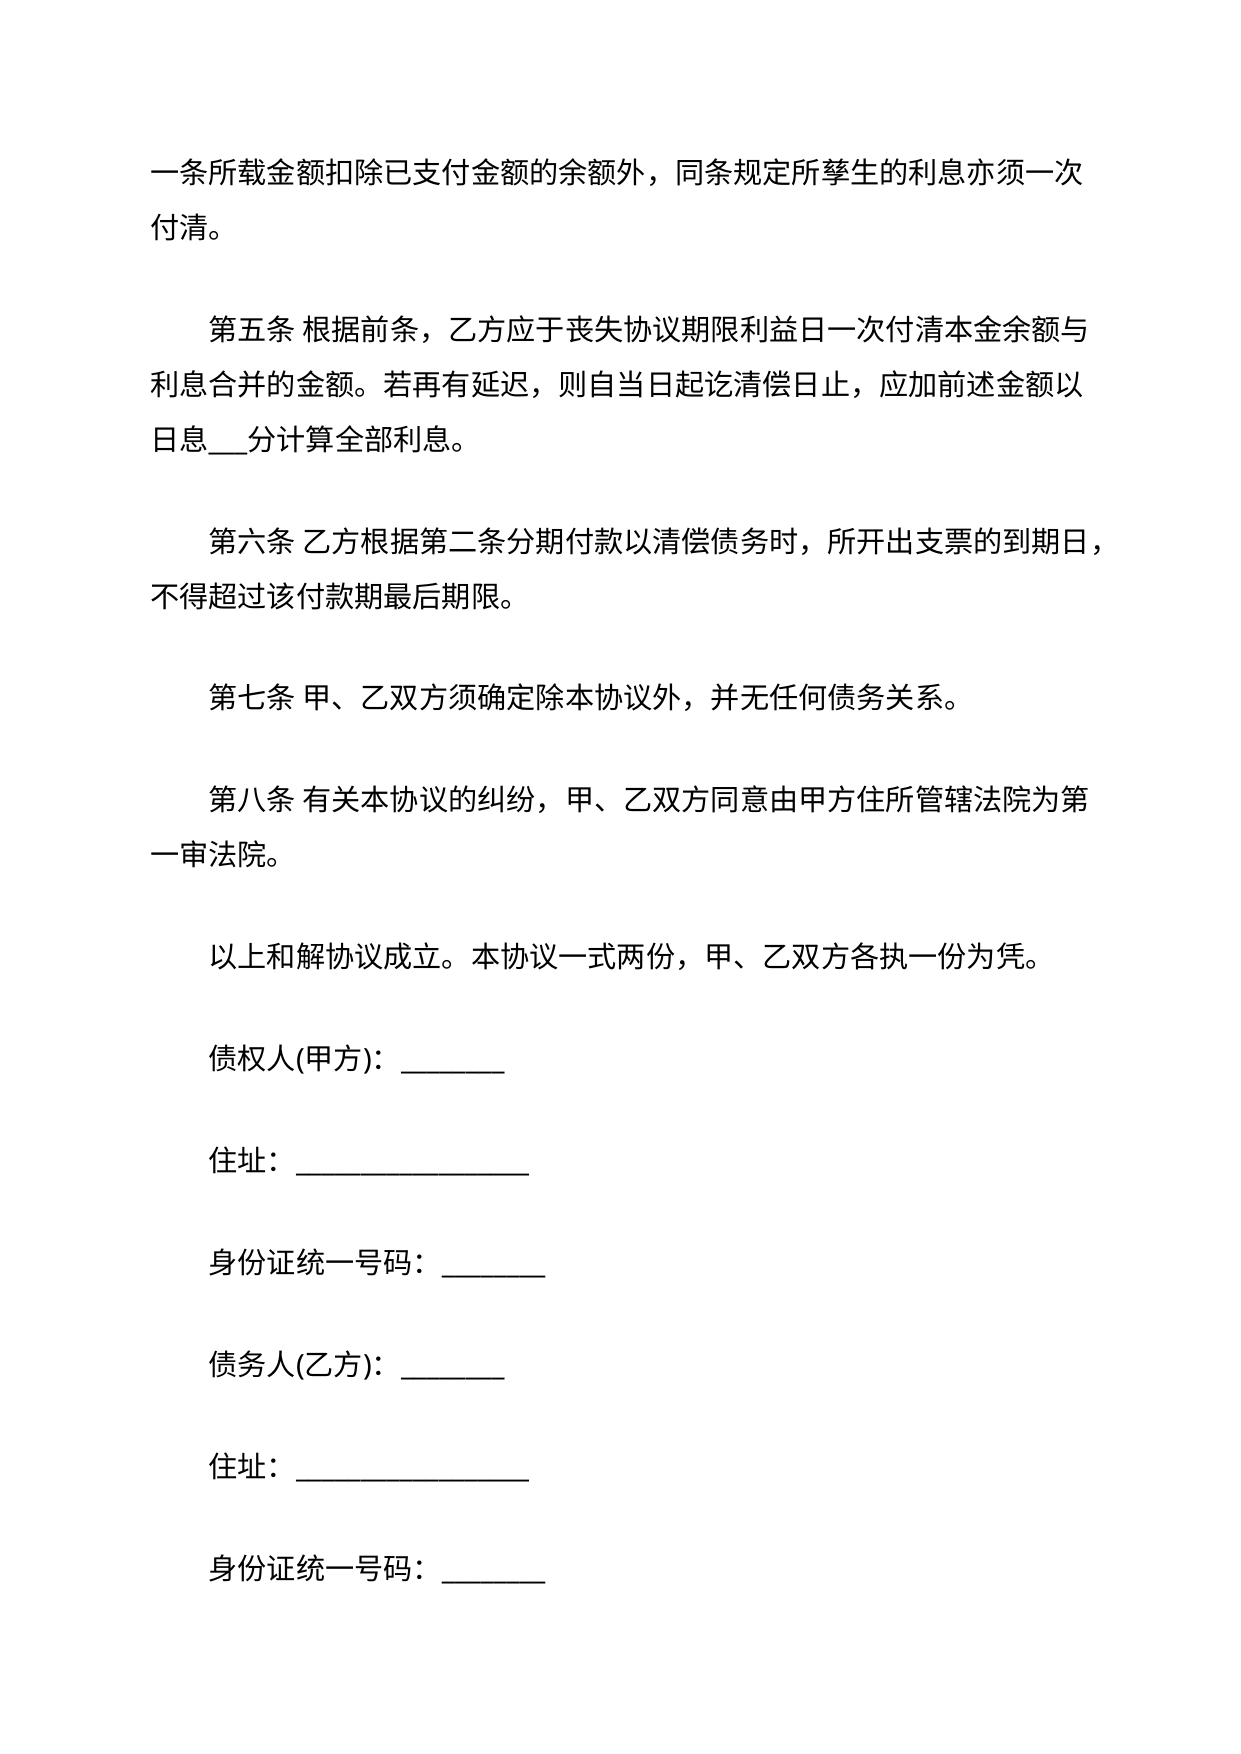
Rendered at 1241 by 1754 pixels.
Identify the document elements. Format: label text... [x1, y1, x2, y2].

text 身份证统一号码：________ [150, 1239, 1090, 1282]
text 住址：__________________ [150, 1137, 1090, 1180]
text 债权人(甲方)：________ [150, 1035, 1090, 1078]
text 住址：__________________ [150, 1443, 1090, 1486]
text 身份证统一号码：________ [150, 1545, 1090, 1588]
text 第六条 乙方根据第二条分期付款以清偿债务时，所开出支票的到期日，不得超过该付款期最后期限。 [150, 518, 1090, 616]
text 第七条 甲、乙双方须确定除本协议外，并无任何债务关系。 [150, 675, 1090, 717]
text 第五条 根据前条，乙方应于丧失协议期限利益日一次付清本金余额与利息合并的金额。若再有延迟，则自当日起讫清偿日止，应加前述金额以日息___分计算全部利息。 [150, 307, 1090, 459]
text 债务人(乙方)：________ [150, 1341, 1090, 1384]
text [150, 150, 1090, 247]
text 以上和解协议成立。本协议一式两份，甲、乙双方各执一份为凭。 [150, 933, 1090, 976]
text 第八条 有关本协议的纠纷，甲、乙双方同意由甲方住所管辖法院为第一审法院。 [150, 777, 1090, 874]
